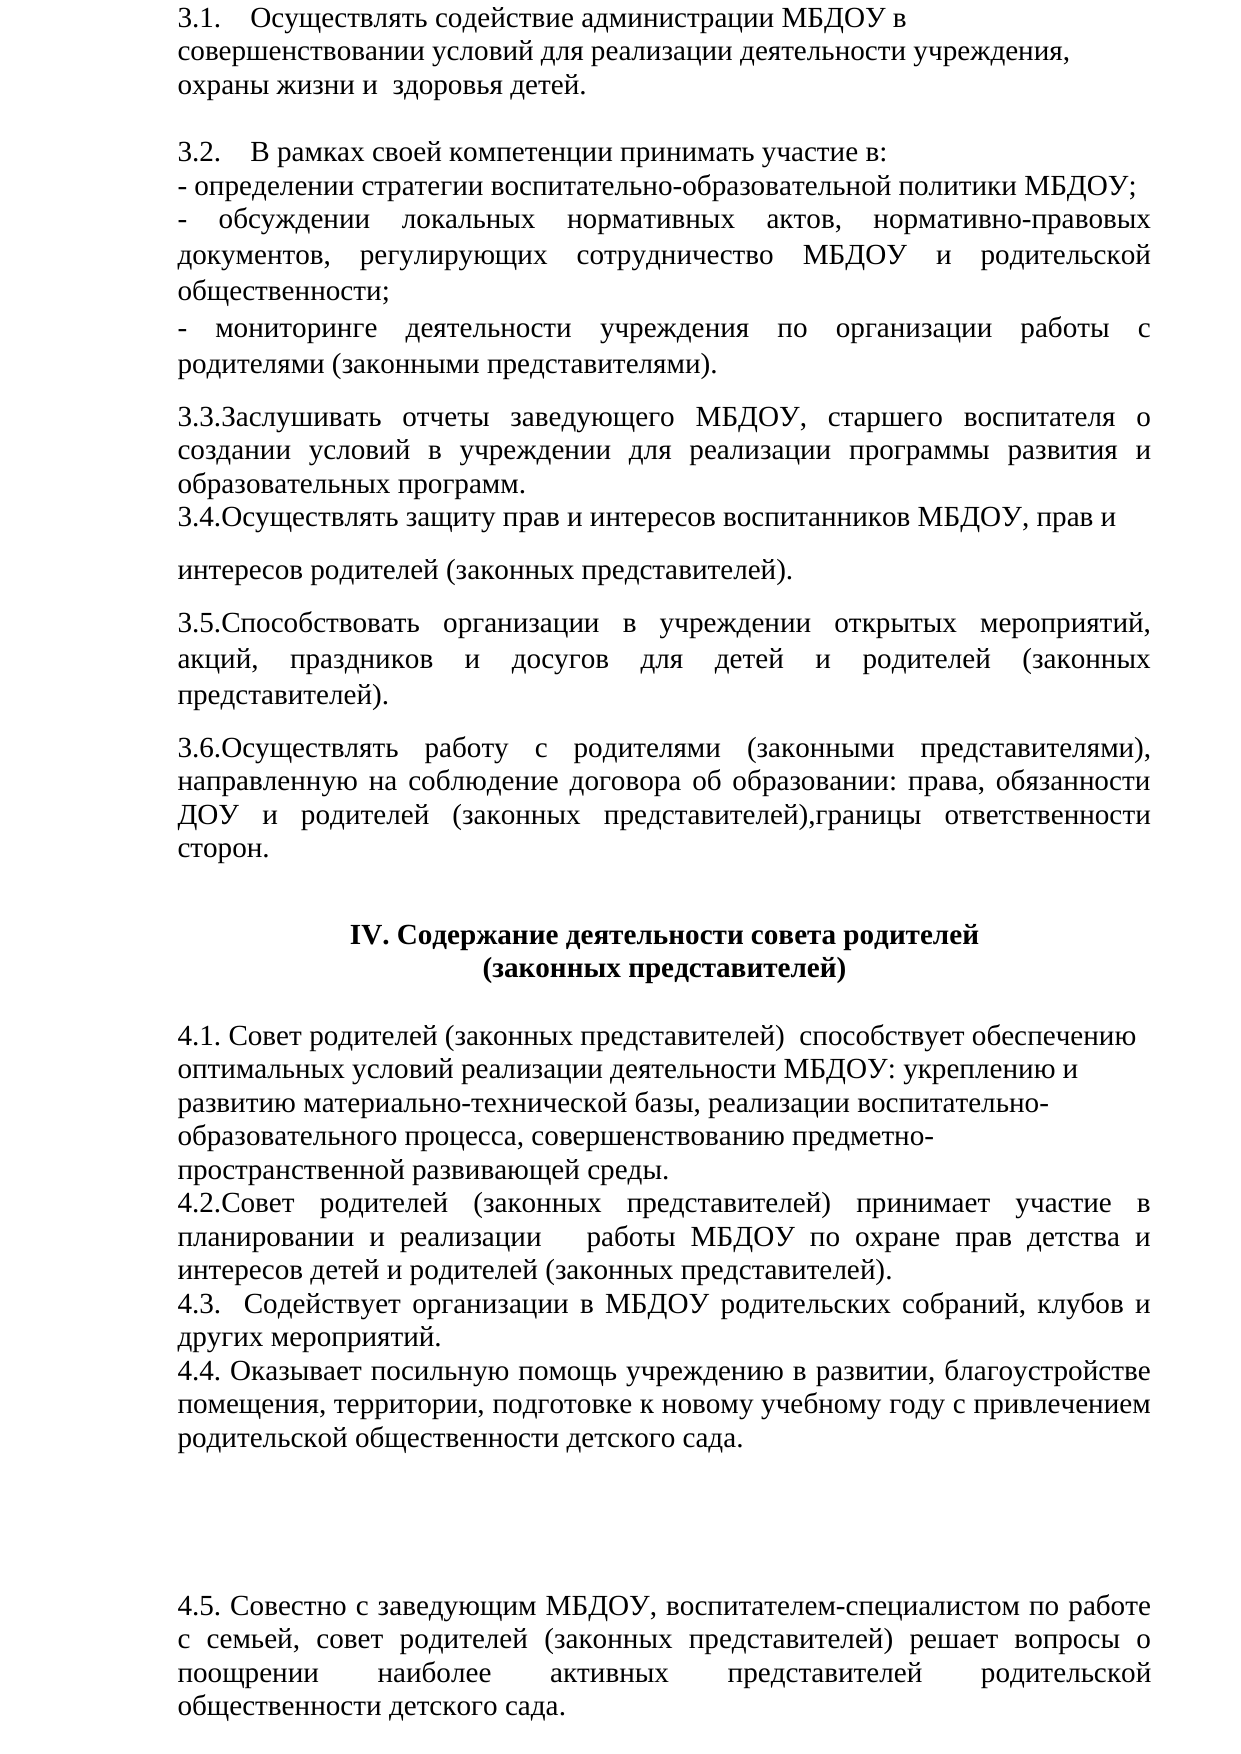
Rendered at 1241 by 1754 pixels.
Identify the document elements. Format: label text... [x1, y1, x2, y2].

text 3.4.Осуществлять защиту прав и интересов воспитанников МБДОУ, прав и [177, 499, 1152, 533]
text 4.1. Совет родителей (законных представителей) способствует обеспечению оптимальных условий реализации деятельности МБДОУ: укреплению и развитию материально-технической базы, реализации воспитательно-образовательного процесса, совершенствованию предметно-пространственной развивающей среды. [177, 1018, 1152, 1185]
text 3.2. В рамках своей компетенции принимать участие в: [177, 134, 1152, 168]
text - определении стратегии воспитательно-образовательной политики МБДОУ; [177, 168, 1152, 201]
text 3.3.Заслушивать отчеты заведующего МБДОУ, старшего воспитателя о создании условий в учреждении для реализации программы развития и образовательных программ. [177, 399, 1152, 499]
text интересов родителей (законных представителей). [177, 552, 1152, 586]
text - обсуждении локальных нормативных актов, нормативно-правовых документов, регулирующих сотрудничество МБДОУ и родительской общественности; - мониторинге деятельности учреждения по организации работы с родителями (законными представителями). [177, 201, 1152, 379]
text (законных представителей) [177, 951, 1152, 984]
text 4.3. Содействует организации в МБДОУ родительских собраний, клубов и других мероприятий. [177, 1286, 1152, 1353]
text 3.1. Осуществлять содействие администрации МБДОУ в совершенствовании условий для реализации деятельности учреждения, охраны жизни и здоровья детей. [177, 0, 1152, 101]
text 4.5. Совестно с заведующим МБДОУ, воспитателем-специалистом по работе с семьей, совет родителей (законных представителей) решает вопросы о поощрении наиболее активных представителей родительской общественности детского сада. [177, 1588, 1152, 1722]
text ІV. Содержание деятельности совета родителей [177, 917, 1152, 951]
text 4.4. Оказывает посильную помощь учреждению в развитии, благоустройстве помещения, территории, подготовке к новому учебному году с привлечением родительской общественности детского сада. [177, 1353, 1152, 1454]
text 4.2.Совет родителей (законных представителей) принимает участие в планировании и реализации работы МБДОУ по охране прав детства и интересов детей и родителей (законных представителей). [177, 1185, 1152, 1286]
text 3.6.Осуществлять работу с родителями (законными представителями), направленную на соблюдение договора об образовании: права, обязанности ДОУ и родителей (законных представителей),границы ответственности сторон. [177, 730, 1152, 864]
text 3.5.Способствовать организации в учреждении открытых мероприятий, акций, праздников и досугов для детей и родителей (законных представителей). [177, 605, 1152, 711]
